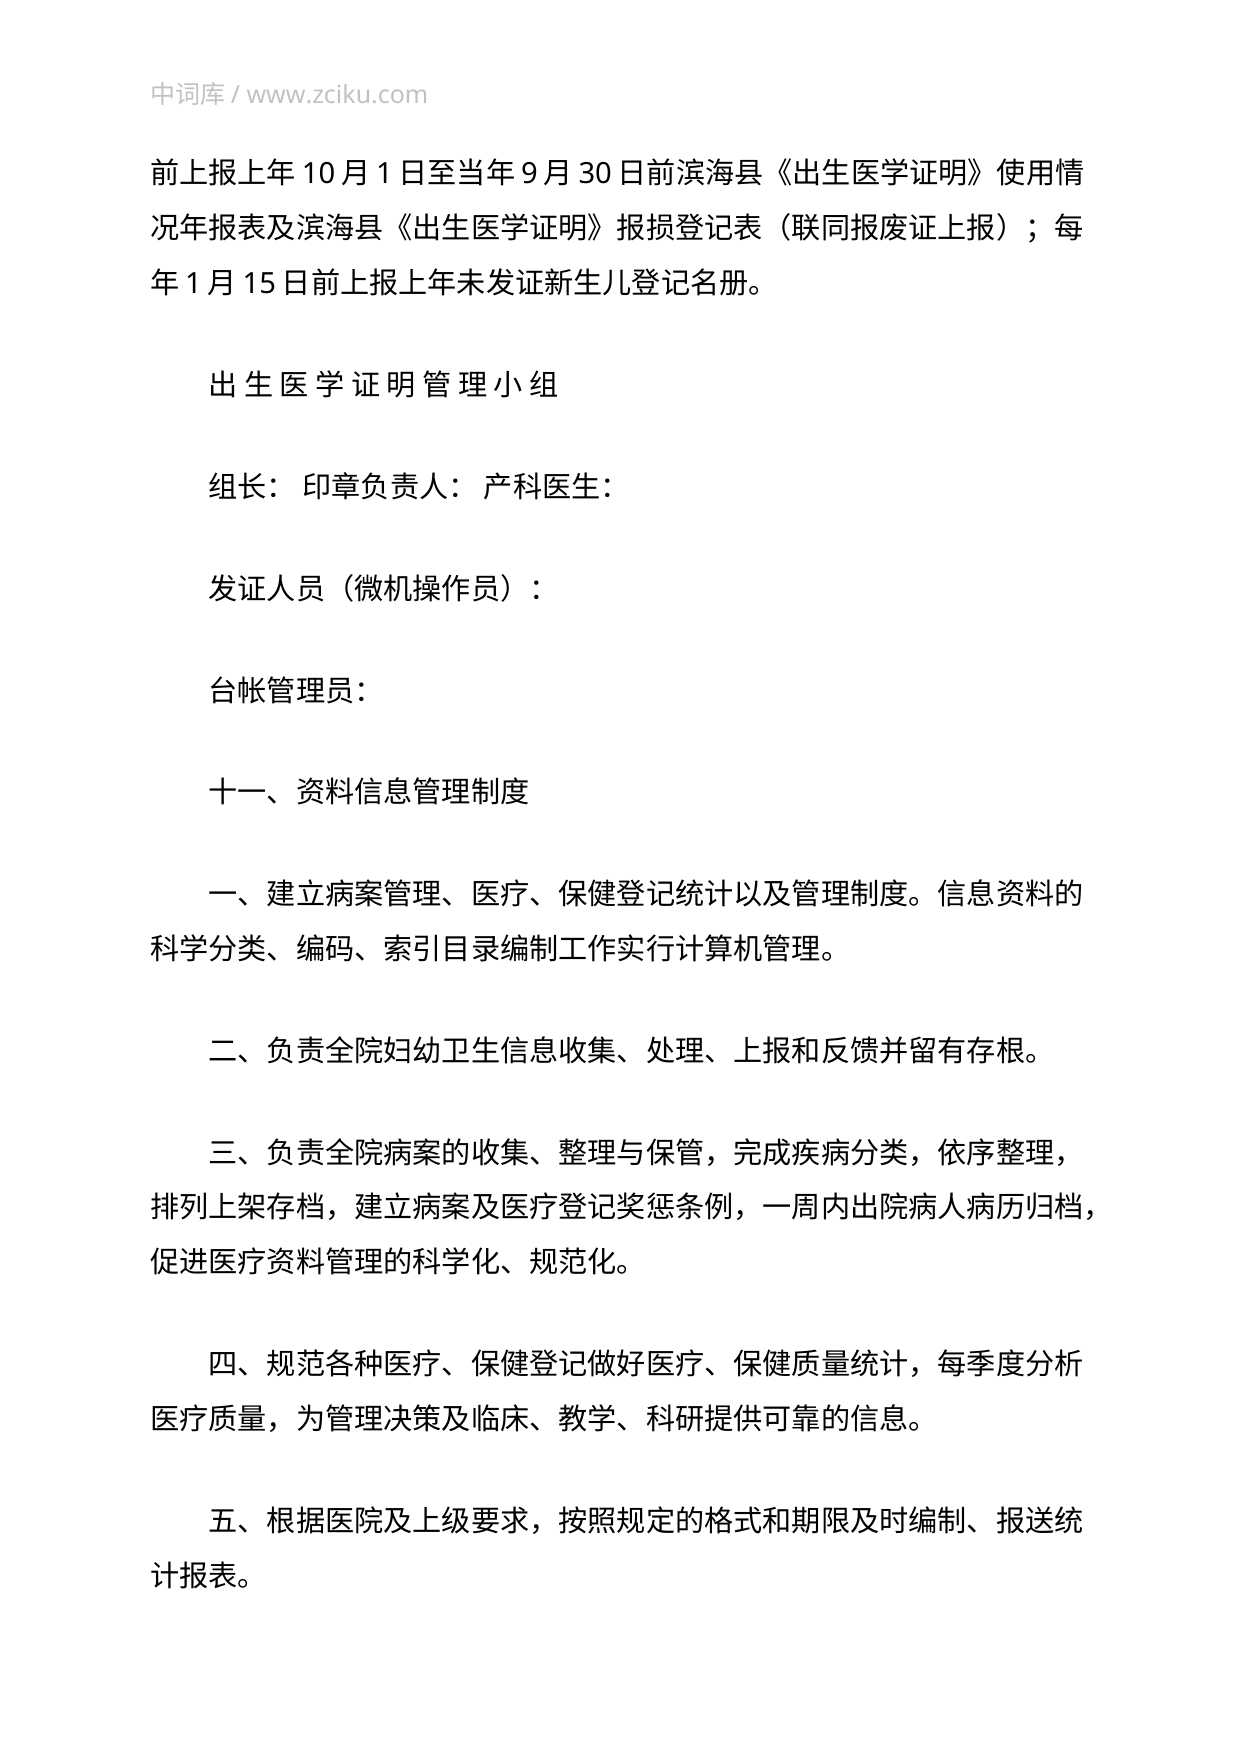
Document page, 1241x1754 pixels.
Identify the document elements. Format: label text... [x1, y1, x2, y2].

text 四、规范各种医疗、保健登记做好医疗、保健质量统计，每季度分析医疗质量，为管理决策及临床、教学、科研提供可靠的信息。 [150, 1341, 1090, 1438]
text 十一、资料信息管理制度 [150, 769, 1090, 811]
text 台帐管理员： [150, 667, 1090, 709]
text 五、根据医院及上级要求，按照规定的格式和期限及时编制、报送统计报表。 [150, 1497, 1090, 1594]
text 一、建立病案管理、医疗、保健登记统计以及管理制度。信息资料的科学分类、编码、索引目录编制工作实行计算机管理。 [150, 871, 1090, 968]
text 组长： 印章负责人： 产科医生： [150, 464, 1090, 506]
text 三、负责全院病案的收集、整理与保管，完成疾病分类，依序整理，排列上架存档，建立病案及医疗登记奖惩条例，一周内出院病人病历归档，促进医疗资料管理的科学化、规范化。 [150, 1129, 1090, 1281]
text 发证人员（微机操作员）： [150, 565, 1090, 608]
text 出 生 医 学 证 明 管 理 小 组 [150, 362, 1090, 404]
text 二、负责全院妇幼卫生信息收集、处理、上报和反馈并留有存根。 [150, 1027, 1090, 1070]
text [150, 150, 1090, 302]
